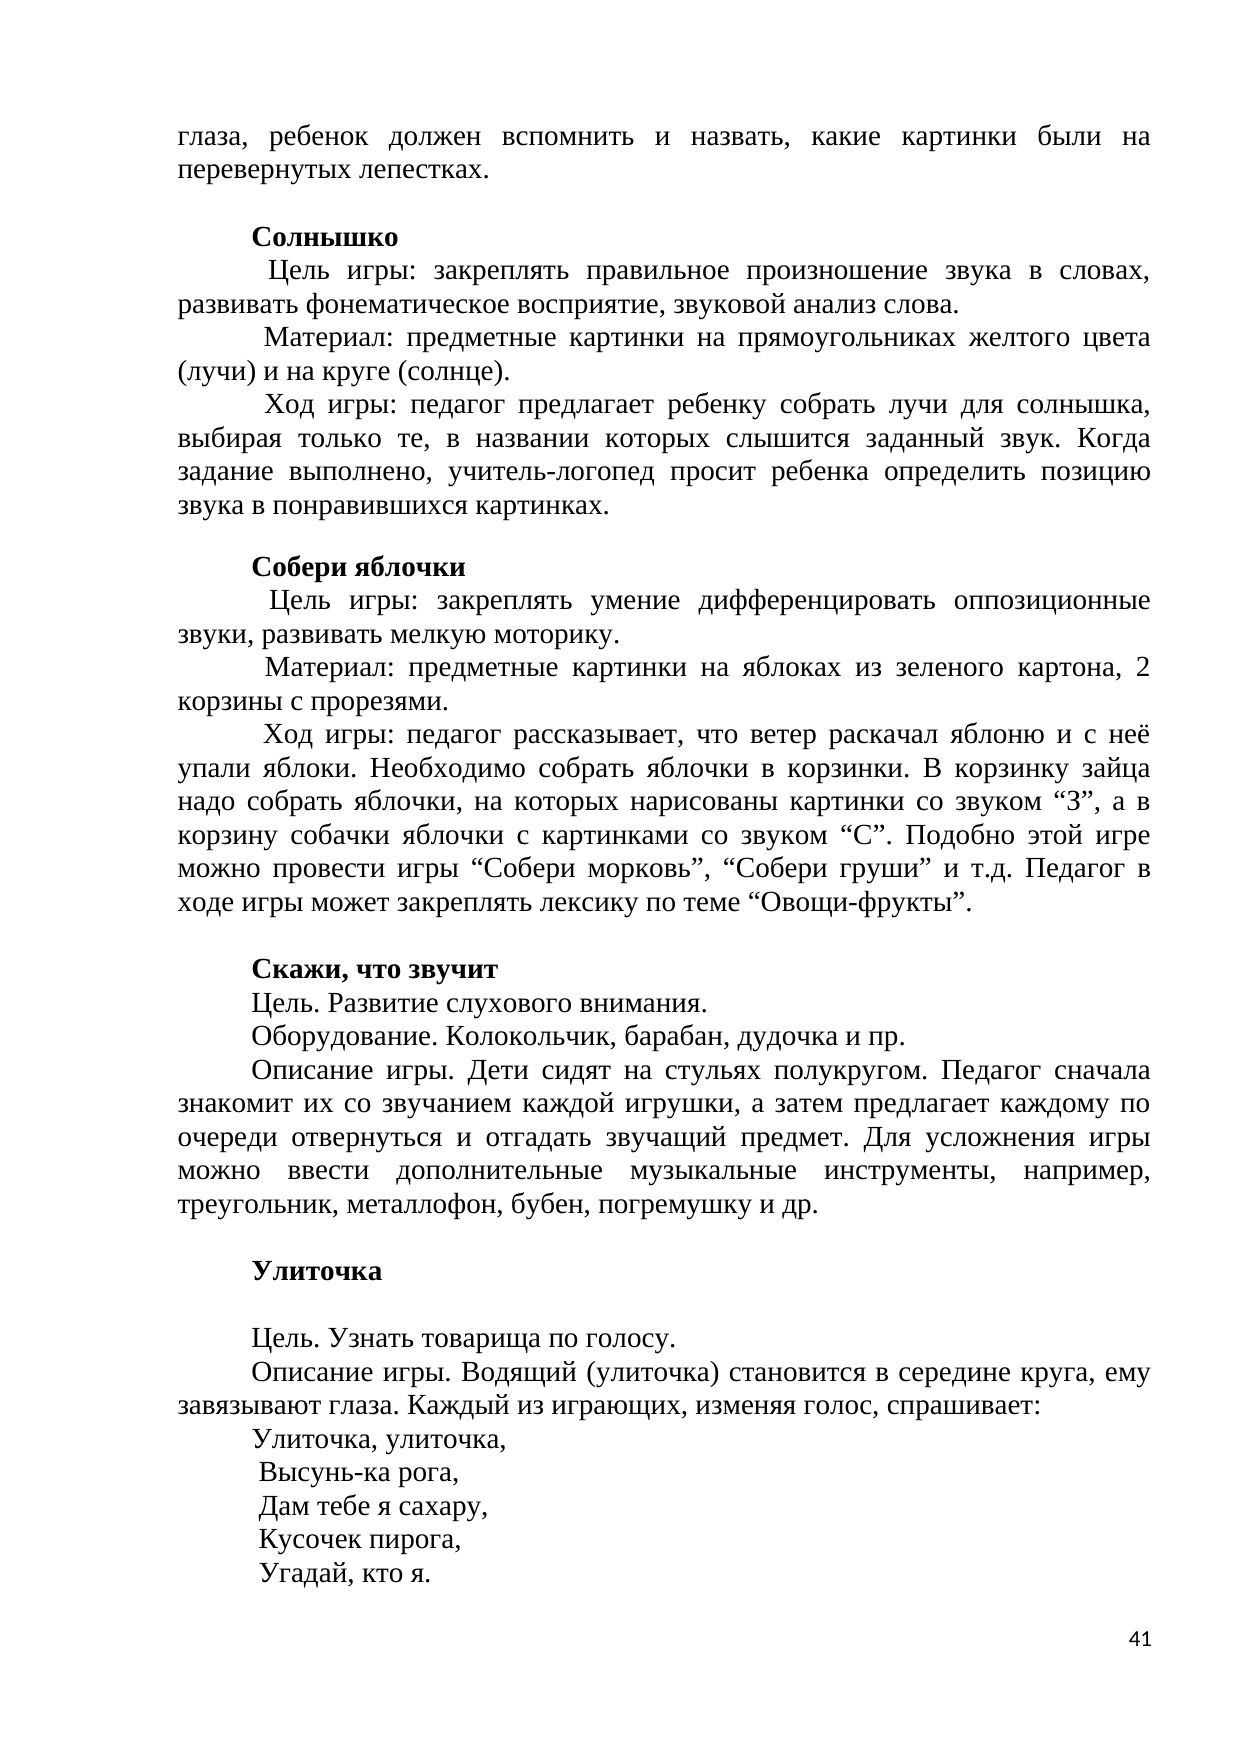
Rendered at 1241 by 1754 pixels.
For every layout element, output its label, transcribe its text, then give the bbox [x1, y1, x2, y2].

text Цель игры: закреплять умение дифференцировать оппозиционные звуки, развивать мелкую моторику. [177, 582, 1152, 649]
text Цель. Узнать товарища по голосу. [177, 1320, 1152, 1354]
text Угадай, кто я. [177, 1555, 1152, 1588]
text Дам тебе я сахару, [177, 1488, 1152, 1521]
text Описание игры. Дети сидят на стульях полукругом. Педагог сначала знакомит их со звучанием каждой игрушки, а затем предлагает каждому по очереди отвернуться и отгадать звучащий предмет. Для усложнения игры можно ввести дополнительные музыкальные инструменты, например, треугольник, металлофон, бубен, погремушку и др. [177, 1052, 1152, 1219]
text Ход игры: педагог рассказывает, что ветер раскачал яблоню и с неё упали яблоки. Необходимо собрать яблочки в корзинки. В корзинку зайца надо собрать яблочки, на которых нарисованы картинки со звуком “З”, а в корзину собачки яблочки с картинками со звуком “С”. Подобно этой игре можно провести игры “Собери морковь”, “Собери груши” и т.д. Педагог в ходе игры может закреплять лексику по теме “Овощи-фрукты”. [177, 716, 1152, 918]
text Ход игры: педагог предлагает ребенку собрать лучи для солнышка, выбирая только те, в названии которых слышится заданный звук. Когда задание выполнено, учитель-логопед просит ребенка определить позицию звука в понравившихся картинках. [177, 386, 1152, 521]
text Оборудование. Колокольчик, барабан, дудочка и пр. [177, 1018, 1152, 1052]
text Цель. Развитие слухового внимания. [177, 985, 1152, 1018]
text Высунь-ка рога, [177, 1454, 1152, 1488]
text Скажи, что звучит [177, 951, 1152, 985]
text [177, 118, 1152, 185]
text Материал: предметные картинки на прямоугольниках желтого цвета (лучи) и на круге (солнце). [177, 319, 1152, 386]
text Улиточка, улиточка, [177, 1421, 1152, 1454]
text Цель игры: закреплять правильное произношение звука в словах, развивать фонематическое восприятие, звуковой анализ слова. [177, 252, 1152, 319]
text Кусочек пирога, [177, 1521, 1152, 1555]
text Улиточка [177, 1253, 1152, 1287]
text Собери яблочки [177, 549, 1152, 582]
text Материал: предметные картинки на яблоках из зеленого картона, 2 корзины с прорезями. [177, 649, 1152, 716]
text Солнышко [177, 219, 1152, 252]
text Описание игры. Водящий (улиточка) становится в середине круга, ему завязывают глаза. Каждый из играющих, изменяя голос, спрашивает: [177, 1354, 1152, 1421]
